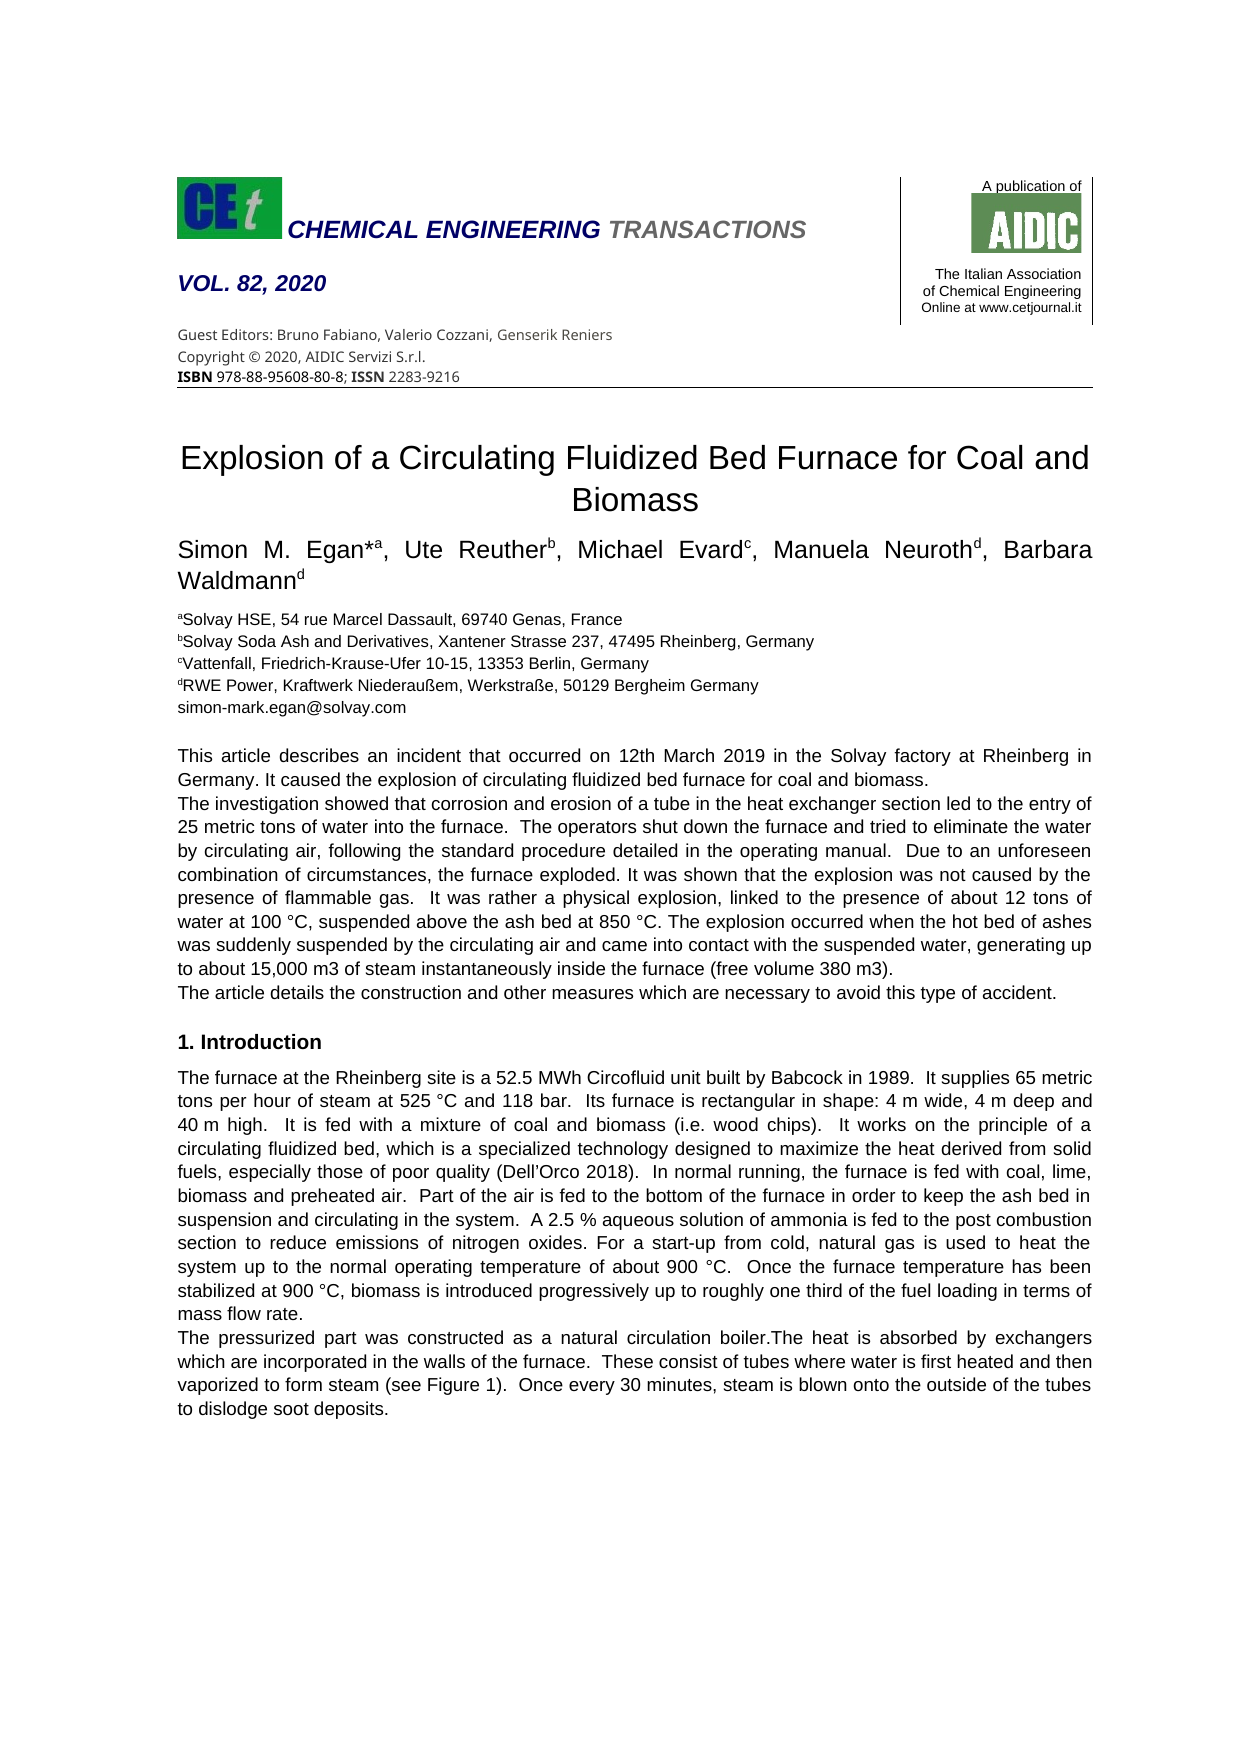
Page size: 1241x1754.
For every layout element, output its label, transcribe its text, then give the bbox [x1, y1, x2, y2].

table_header CHEMICAL ENGINEERING TRANSACTIONS VOL. 82, 2020 [177, 177, 900, 325]
table_cell Guest Editors: Bruno Fabiano, Valerio Cozzani, Genserik Reniers Copyright © 2020, AIDIC Servizi S.r.l. ISBN 978-88-95608-80-8; ISSN 2283-9216 [177, 325, 1093, 387]
text The furnace at the Rheinberg site is a 52.5 MWh Circofluid unit built by Babcock in 1989. It supplies 65 metric tons per hour of steam at 525 °C and 118 bar. Its furnace is rectangular in shape: 4 m wide, 4 m deep and 40 m high. It is fed with a mixture of coal and biomass (i.e. wood chips). It works on the principle of a circulating fluidized bed, which is a specialized technology designed to maximize the heat derived from solid fuels, especially those of poor quality (Dell’Orco 2018). In normal running, the furnace is fed with coal, lime, biomass and preheated air. Part of the air is fed to the bottom of the furnace in order to keep the ash bed in suspension and circulating in the system. A 2.5 % aqueous solution of ammonia is fed to the post combustion section to reduce emissions of nitrogen oxides. For a start-up from cold, natural gas is used to heat the system up to the normal operating temperature of about 900 °C. Once the furnace temperature has been stabilized at 900 °C, biomass is introduced progressively up to roughly one third of the fuel loading in terms of mass flow rate. [177, 1067, 1092, 1325]
subtitle Introduction [177, 1030, 1092, 1054]
text cVattenfall, Friedrich-Krause-Ufer 10-15, 13353 Berlin, Germany [177, 654, 1092, 673]
text dRWE Power, Kraftwerk Niederaußem, Werkstraße, 50129 Bergheim Germany [177, 676, 1092, 695]
text This article describes an incident that occurred on 12th March 2019 in the Solvay factory at Rheinberg in Germany. It caused the explosion of circulating fluidized bed furnace for coal and biomass. [177, 745, 1092, 790]
text bSolvay Soda Ash and Derivatives, Xantener Strasse 237, 47495 Rheinberg, Germany [177, 632, 1092, 651]
table_header A publication of [901, 177, 1092, 266]
text The article details the construction and other measures which are necessary to avoid this type of accident. [177, 982, 1092, 1003]
picture [971, 193, 1082, 253]
text The pressurized part was constructed as a natural circulation boiler.The heat is absorbed by exchangers which are incorporated in the walls of the furnace. These consist of tubes where water is first heated and then vaporized to form steam (see Figure 1). Once every 30 minutes, steam is blown onto the outside of the tubes to dislodge soot deposits. [177, 1327, 1092, 1419]
text simon-mark.egan@solvay.com [177, 698, 1092, 717]
table_cell The Italian Association of Chemical Engineering Online at www.cetjournal.it [901, 266, 1092, 325]
picture [177, 177, 283, 239]
text aSolvay HSE, 54 rue Marcel Dassault, 69740 Genas, France [177, 610, 1092, 629]
text Simon M. Egan*a, Ute Reutherb, Michael Evardc, Manuela Neurothd, Barbara Waldmannd [177, 534, 1092, 595]
title Explosion of a Circulating Fluidized Bed Furnace for Coal and Biomass [177, 438, 1092, 518]
text The investigation showed that corrosion and erosion of a tube in the heat exchanger section led to the entry of 25 metric tons of water into the furnace. The operators shut down the furnace and tried to eliminate the water by circulating air, following the standard procedure detailed in the operating manual. Due to an unforeseen combination of circumstances, the furnace exploded. It was shown that the explosion was not caused by the presence of flammable gas. It was rather a physical explosion, linked to the presence of about 12 tons of water at 100 °C, suspended above the ash bed at 850 °C. The explosion occurred when the hot bed of ashes was suddenly suspended by the circulating air and came into contact with the suspended water, generating up to about 15,000 m3 of steam instantaneously inside the furnace (free volume 380 m3). [177, 792, 1092, 979]
